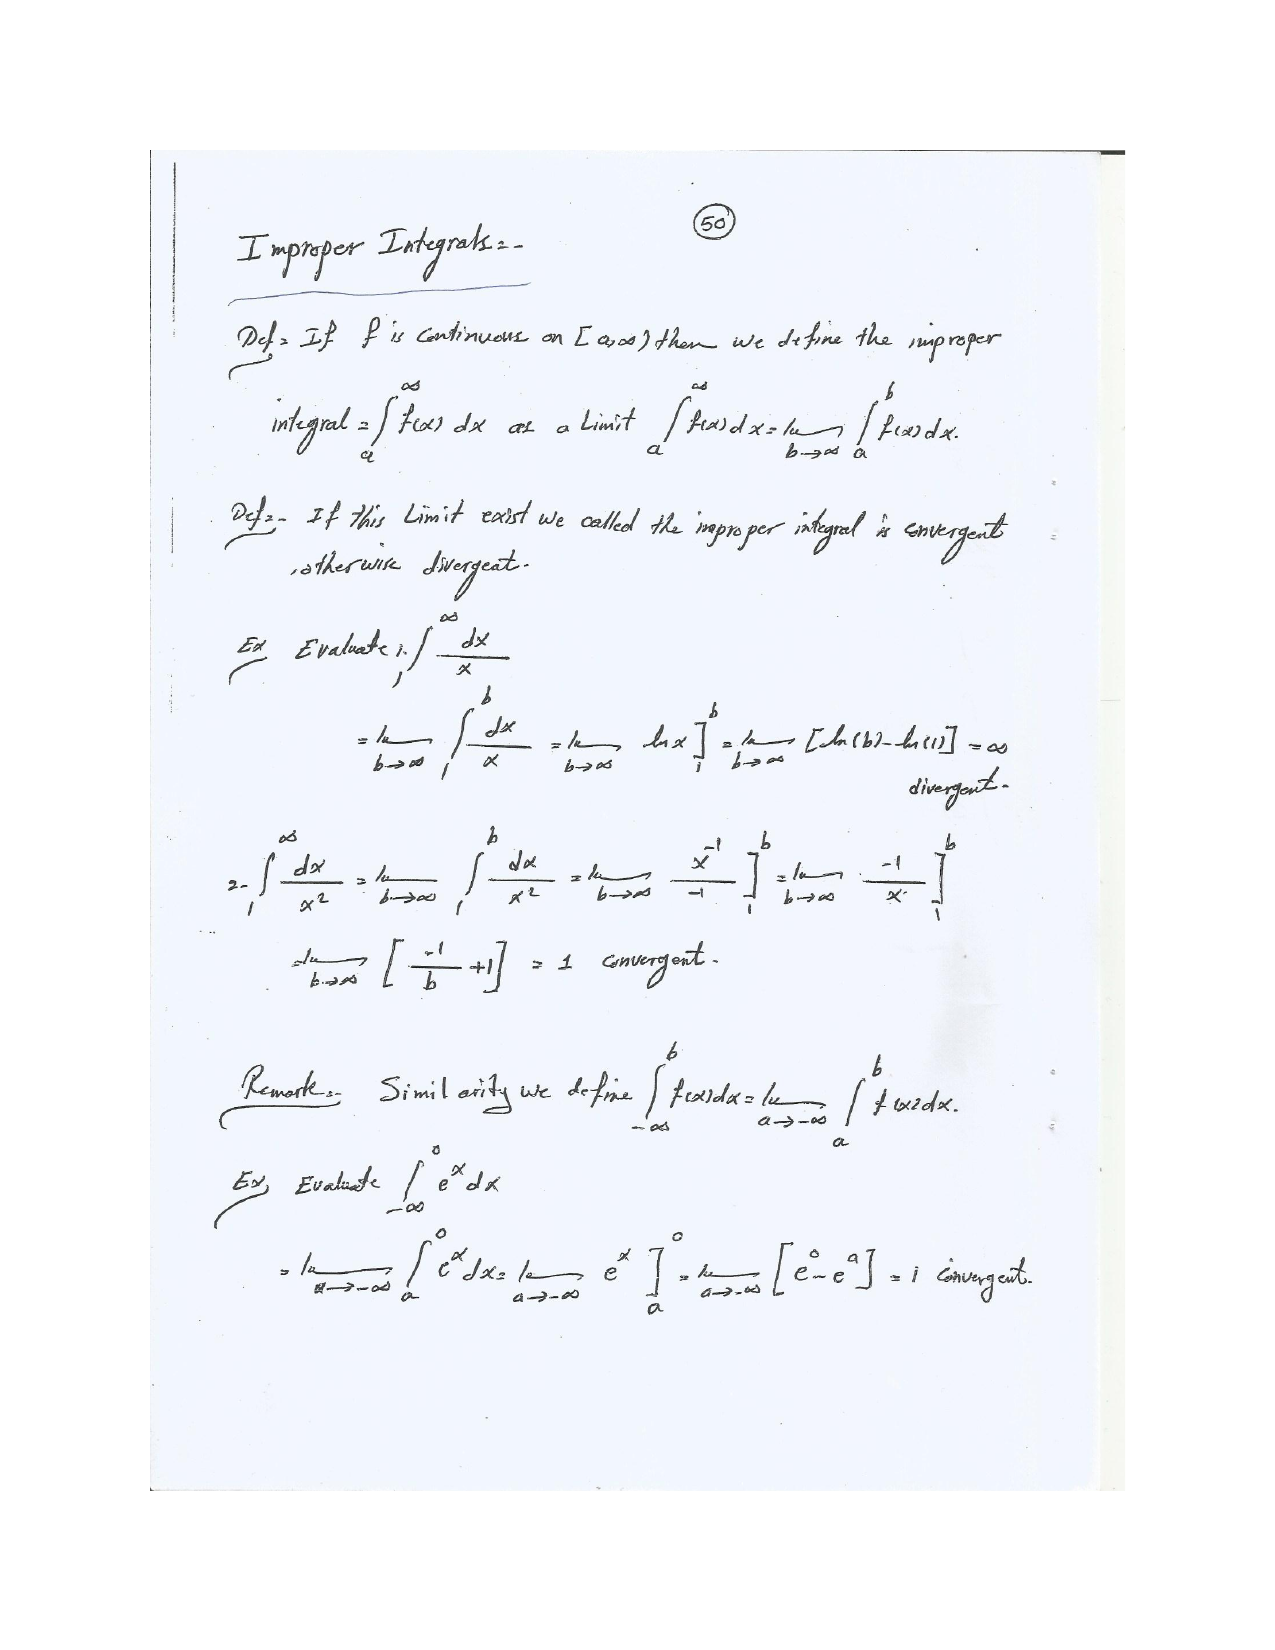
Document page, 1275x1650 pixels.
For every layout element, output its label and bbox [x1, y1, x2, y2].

picture [150, 150, 1125, 1491]
